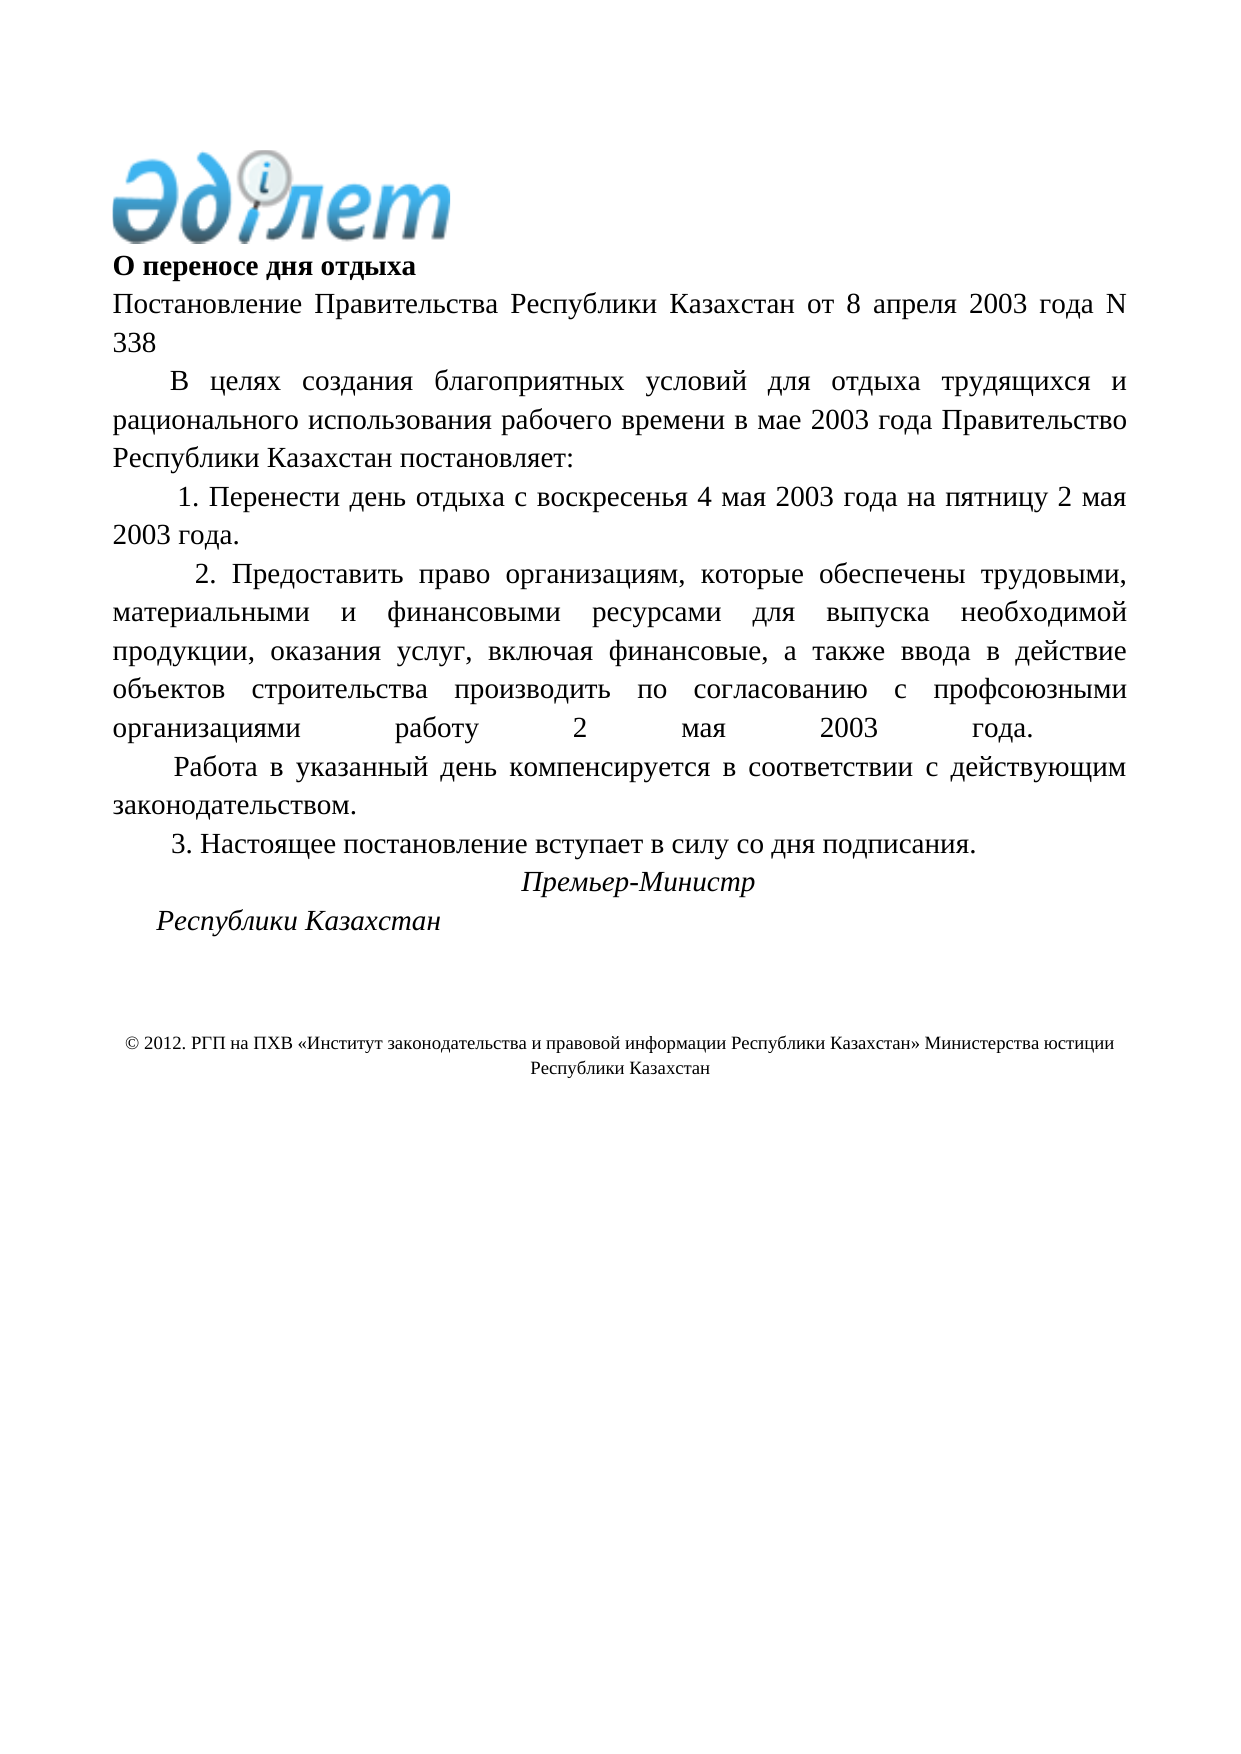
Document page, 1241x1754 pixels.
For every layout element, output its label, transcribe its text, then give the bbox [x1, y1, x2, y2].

text Постановление Правительства Республики Казахстан от 8 апреля 2003 года N 338 [112, 286, 1128, 358]
text © 2012. РГП на ПХВ «Институт законодательства и правовой информации Республики Казахстан» Министерства юстиции Республики Казахстан [112, 1032, 1128, 1078]
text Премьер-Министр Республики Казахстан [112, 864, 1128, 936]
picture [112, 150, 451, 244]
text В целях создания благоприятных условий для отдыха трудящихся и рационального использования рабочего времени в мае 2003 года Правительство Республики Казахстан постановляет: [112, 363, 1128, 474]
text 1. Перенести день отдыха с воскресенья 4 мая 2003 года на пятницу 2 мая 2003 года. [112, 479, 1128, 551]
text 3. Настоящее постановление вступает в силу со дня подписания. [112, 826, 1128, 859]
text 2. Предоставить право организациям, которые обеспечены трудовыми, материальными и финансовыми ресурсами для выпуска необходимой продукции, оказания услуг, включая финансовые, а также ввода в действие объектов строительства производить по согласованию с профсоюзными организациями работу 2 мая 2003 года. Работа в указанный день компенсируется в соответствии с действующим законодательством. [112, 556, 1128, 821]
text О переносе дня отдыха [112, 248, 1128, 281]
